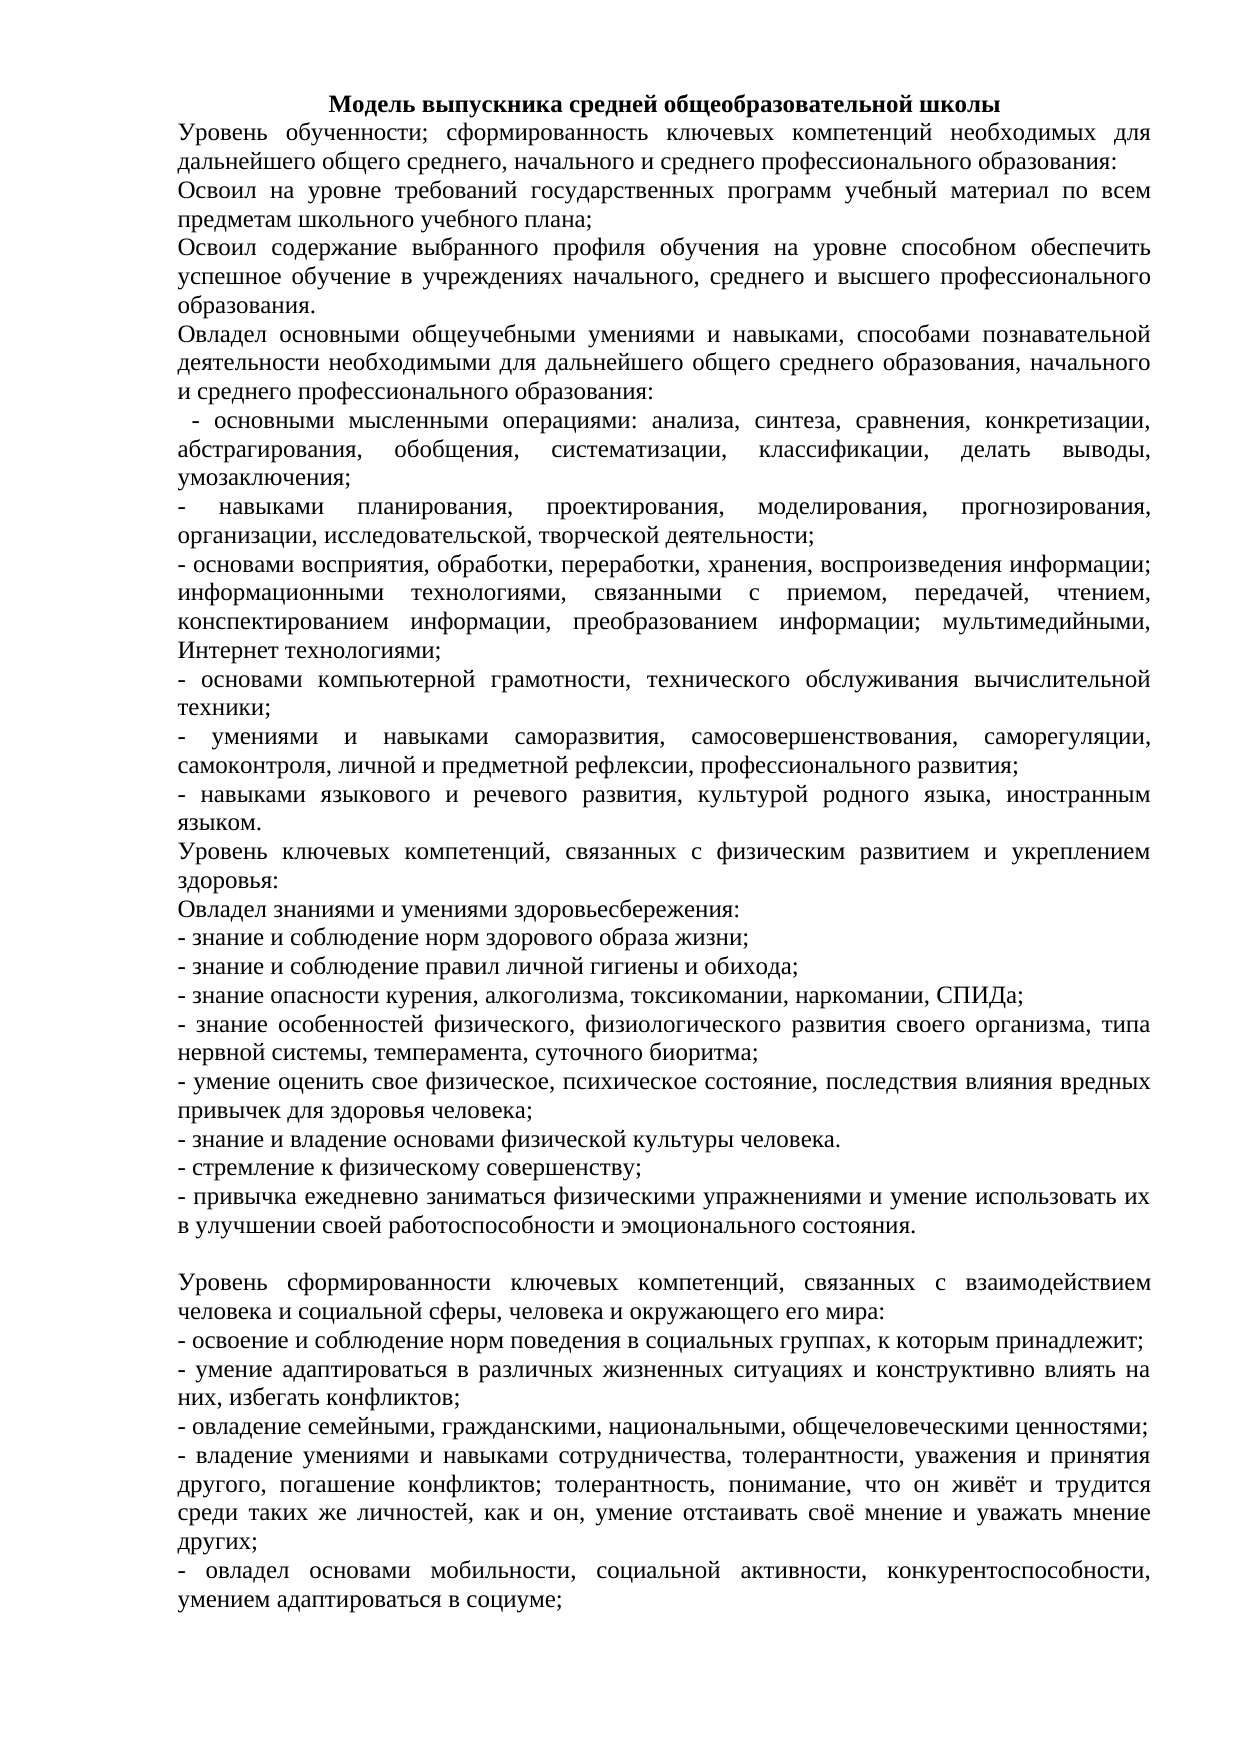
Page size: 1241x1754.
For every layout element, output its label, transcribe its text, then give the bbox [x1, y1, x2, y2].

text - навыками планирования, проектирования, моделирования, прогнозирования, организации, исследовательской, творческой деятельности; [177, 491, 1152, 549]
text - умение адаптироваться в различных жизненных ситуациях и конструктивно влиять на них, избегать конфликтов; [177, 1354, 1152, 1411]
text - знание и владение основами физической культуры человека. [177, 1124, 1152, 1152]
text - знание и соблюдение норм здорового образа жизни; [177, 922, 1152, 951]
text - владение умениями и навыками сотрудничества, толерантности, уважения и принятия другого, погашение конфликтов; толерантность, понимание, что он живёт и трудится среди таких же личностей, как и он, умение отстаивать своё мнение и уважать мнение других; [177, 1440, 1152, 1555]
text - знание особенностей физического, физиологического развития своего организма, типа нервной системы, темперамента, суточного биоритма; [177, 1009, 1152, 1066]
text - основами компьютерной грамотности, технического обслуживания вычислительной техники; [177, 664, 1152, 721]
text - овладел основами мобильности, социальной активности, конкурентоспособности, умением адаптироваться в социуме; [177, 1555, 1152, 1612]
text Уровень обученности; сформированность ключевых компетенций необходимых для дальнейшего общего среднего, начального и среднего профессионального образования: [177, 117, 1152, 175]
text Освоил на уровне требований государственных программ учебный материал по всем предметам школьного учебного плана; [177, 175, 1152, 232]
text Овладел знаниями и умениями здоровьесбережения: [177, 894, 1152, 922]
text - стремление к физическому совершенству; [177, 1152, 1152, 1181]
text Модель выпускника средней общеобразовательной школы [177, 89, 1152, 117]
text - знание опасности курения, алкоголизма, токсикомании, наркомании, СПИДа; [177, 980, 1152, 1009]
text - основными мысленными операциями: анализа, синтеза, сравнения, конкретизации, абстрагирования, обобщения, систематизации, классификации, делать выводы, умозаключения; [177, 405, 1152, 491]
text - овладение семейными, гражданскими, национальными, общечеловеческими ценностями; [177, 1411, 1152, 1440]
text - умениями и навыками саморазвития, самосовершенствования, саморегуляции, самоконтроля, личной и предметной рефлексии, профессионального развития; [177, 721, 1152, 779]
text - привычка ежедневно заниматься физическими упражнениями и умение использовать их в улучшении своей работоспособности и эмоционального состояния. [177, 1181, 1152, 1239]
text - навыками языкового и речевого развития, культурой родного языка, иностранным языком. [177, 779, 1152, 836]
text - основами восприятия, обработки, переработки, хранения, воспроизведения информации; информационными технологиями, связанными с приемом, передачей, чтением, конспектированием информации, преобразованием информации; мультимедийными, Интернет технологиями; [177, 549, 1152, 664]
text Освоил содержание выбранного профиля обучения на уровне способном обеспечить успешное обучение в учреждениях начального, среднего и высшего профессионального образования. [177, 232, 1152, 319]
text Уровень ключевых компетенций, связанных с физическим развитием и укреплением здоровья: [177, 836, 1152, 894]
text - освоение и соблюдение норм поведения в социальных группах, к которым принадлежит; [177, 1325, 1152, 1354]
text Уровень сформированности ключевых компетенций, связанных с взаимодействием человека и социальной сферы, человека и окружающего его мира: [177, 1267, 1152, 1325]
text Овладел основными общеучебными умениями и навыками, способами познавательной деятельности необходимыми для дальнейшего общего среднего образования, начального и среднего профессионального образования: [177, 319, 1152, 405]
text - знание и соблюдение правил личной гигиены и обихода; [177, 951, 1152, 980]
text - умение оценить свое физическое, психическое состояние, последствия влияния вредных привычек для здоровья человека; [177, 1066, 1152, 1124]
